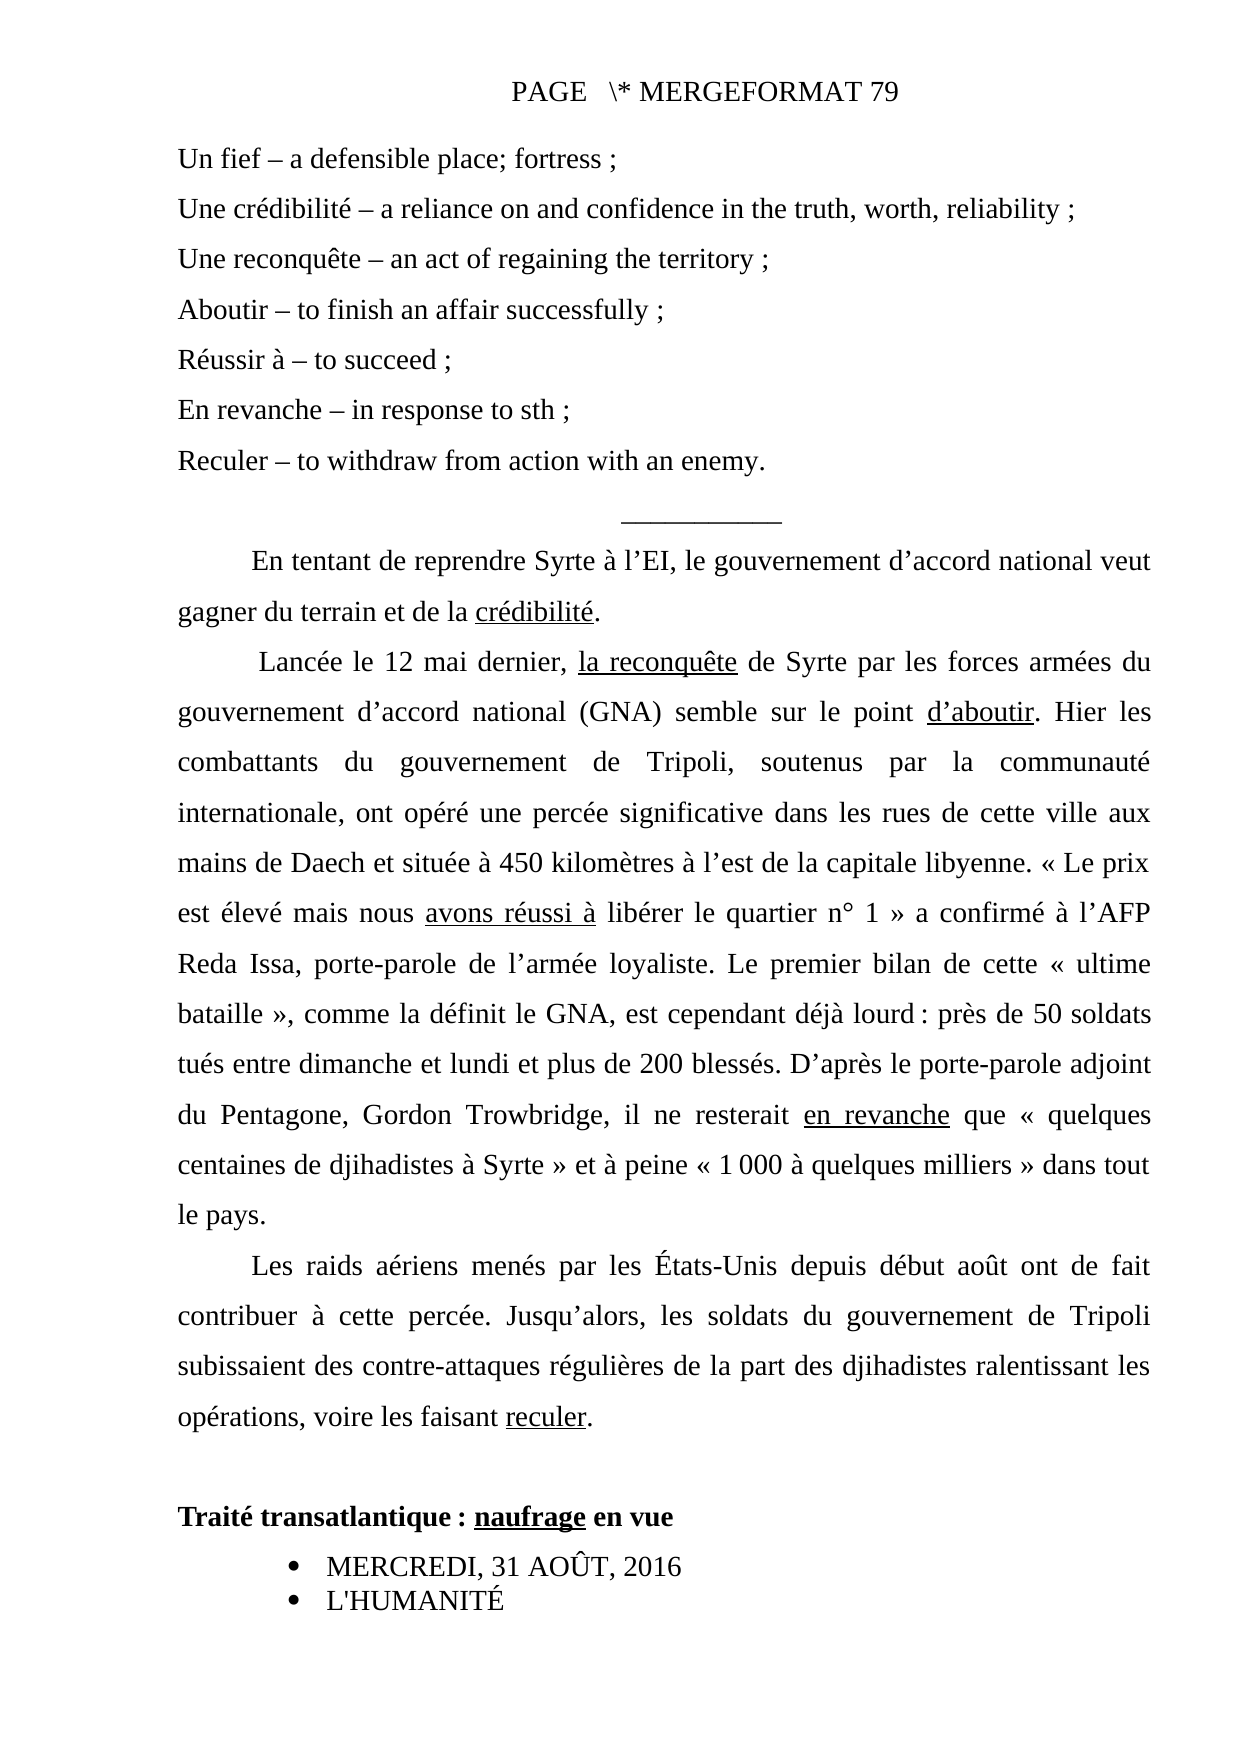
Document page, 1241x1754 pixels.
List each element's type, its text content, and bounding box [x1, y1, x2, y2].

text Une crédibilité – a reliance on and confidence in the truth, worth, reliability ; [177, 191, 1152, 225]
text Reculer – to withdraw from action with an enemy. [177, 443, 1152, 476]
text Traité transatlantique : naufrage en vue [177, 1499, 1152, 1533]
text Un fief – a defensible place; fortress ; [177, 141, 1152, 174]
list L'HUMANITÉ [288, 1583, 1152, 1617]
text Lancée le 12 mai dernier, la reconquête de Syrte par les forces armées du gouvernement d’accord national (GNA) semble sur le point d’aboutir. Hier les combattants du gouvernement de Tripoli, soutenus par la communauté internationale, ont opéré une percée significative dans les rues de cette ville aux mains de Daech et située à 450 kilomètres à l’est de la capitale libyenne. « Le prix est élevé mais nous avons réussi à libérer le quartier n° 1 » a confirmé à l’AFP Reda Issa, porte-parole de l’armée loyaliste. Le premier bilan de cette « ultime bataille », comme la définit le GNA, est cependant déjà lourd : près de 50 soldats tués entre dimanche et lundi et plus de 200 blessés. D’après le porte-parole adjoint du Pentagone, Gordon Trowbridge, il ne resterait en revanche que « quelques centaines de djihadistes à Syrte » et à peine « 1 000 à quelques milliers » dans tout le pays. [177, 644, 1152, 1231]
list MERCREDI, 31 AOÛT, 2016 [288, 1549, 1152, 1583]
text En revanche – in response to sth ; [177, 392, 1152, 426]
text En tentant de reprendre Syrte à l’EI, le gouvernement d’accord national veut gagner du terrain et de la crédibilité. [177, 543, 1152, 627]
text Les raids aériens menés par les États-Unis depuis début août ont de fait contribuer à cette percée. Jusqu’alors, les soldats du gouvernement de Tripoli subissaient des contre-attaques régulières de la part des djihadistes ralentissant les opérations, voire les faisant reculer. [177, 1248, 1152, 1432]
text Aboutir – to finish an affair successfully ; [177, 292, 1152, 325]
text Une reconquête – an act of regaining the territory ; [177, 241, 1152, 275]
text Réussir à – to succeed ; [177, 342, 1152, 376]
text ___________ [177, 493, 1152, 527]
